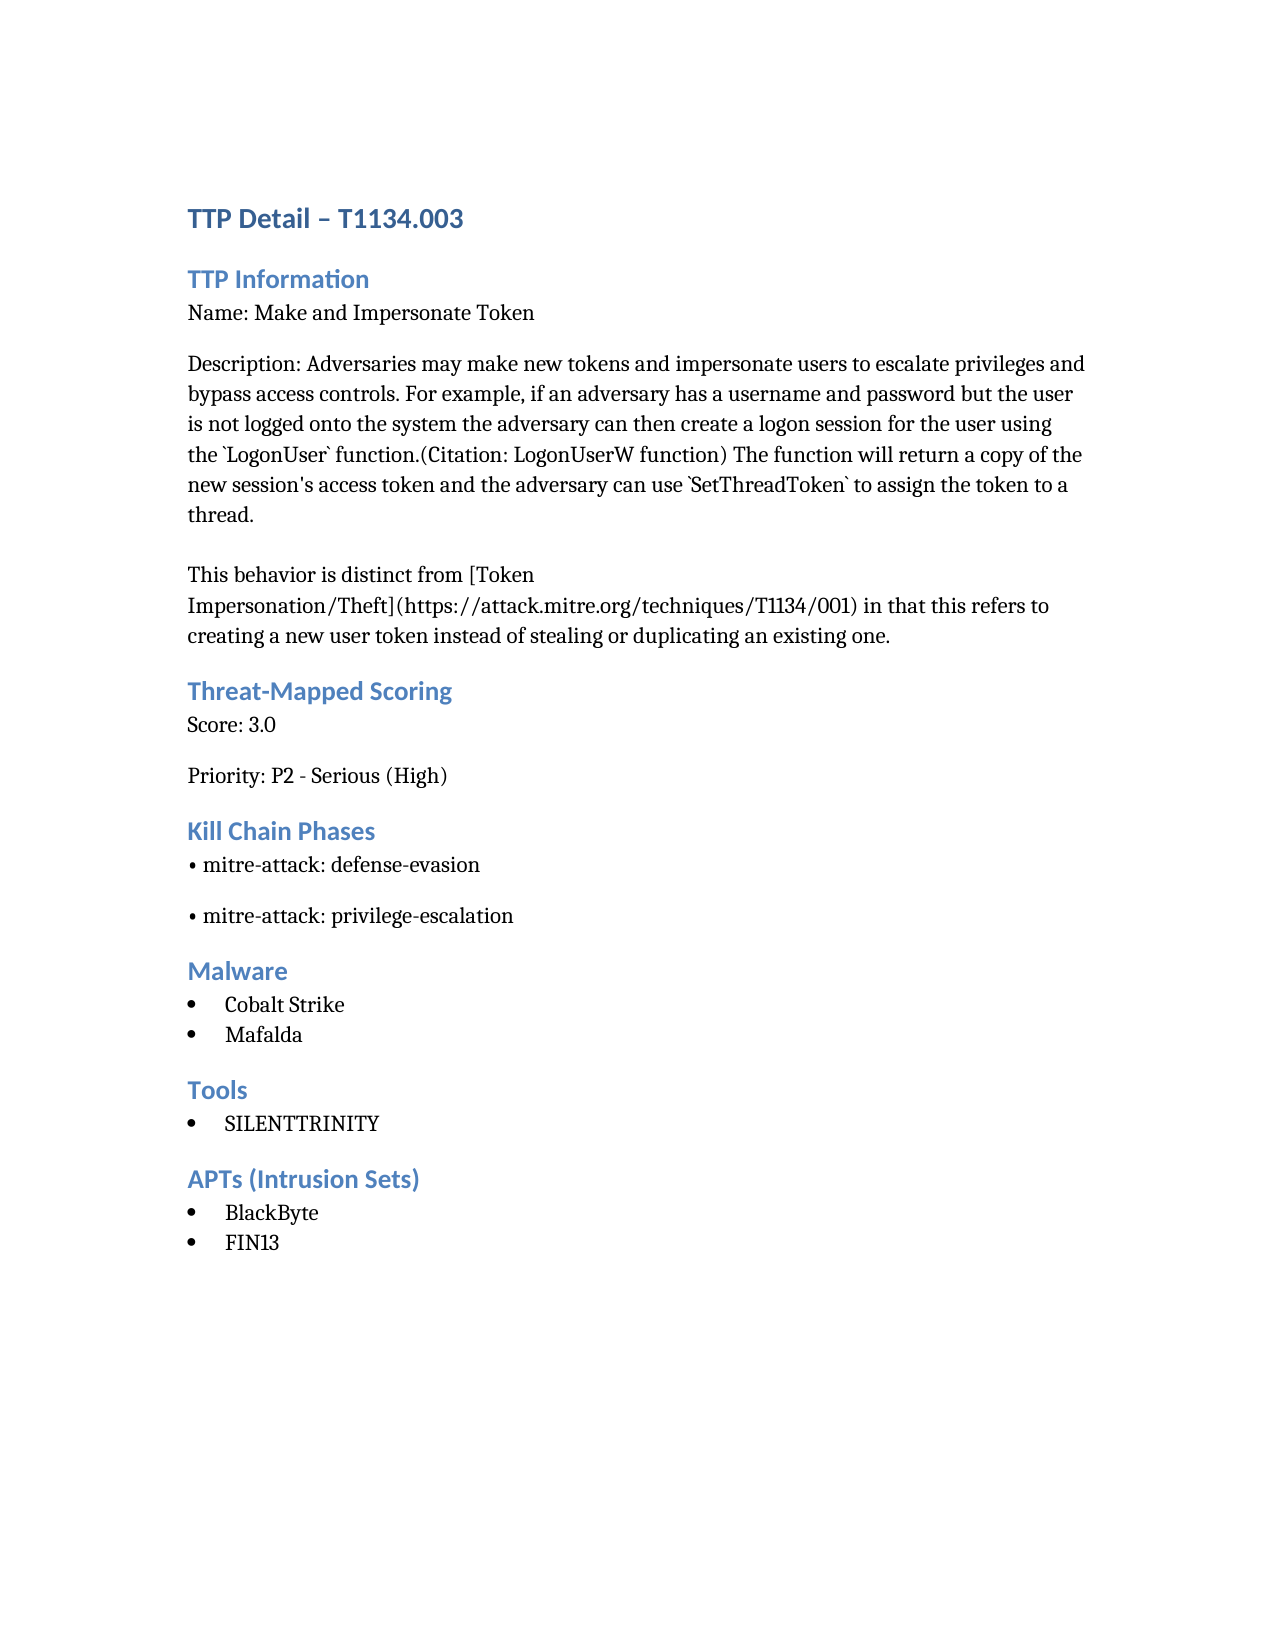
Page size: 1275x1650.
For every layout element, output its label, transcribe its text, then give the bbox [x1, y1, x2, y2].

text • mitre-attack: defense-evasion [187, 852, 1087, 878]
text Score: 3.0 [187, 712, 1087, 738]
list SILENTTRINITY [187, 1111, 1087, 1137]
text Priority: P2 - Serious (High) [187, 763, 1087, 789]
text Description: Adversaries may make new tokens and impersonate users to escalate privileges and bypass access controls. For example, if an adversary has a username and password but the user is not logged onto the system the adversary can then create a logon session for the user using the `LogonUser` function.(Citation: LogonUserW function) The function will return a copy of the new session's access token and the adversary can use `SetThreadToken` to assign the token to a thread. This behavior is distinct from [Token Impersonation/Theft](https://attack.mitre.org/techniques/T1134/001) in that this refers to creating a new user token instead of stealing or duplicating an existing one. [187, 351, 1087, 649]
text • mitre-attack: privilege-escalation [187, 903, 1087, 929]
subtitle TTP Information [187, 262, 1087, 295]
subtitle Malware [187, 954, 1087, 987]
list Cobalt Strike [187, 992, 1087, 1018]
subtitle APTs (Intrusion Sets) [187, 1162, 1087, 1195]
subtitle Kill Chain Phases [187, 814, 1087, 847]
subtitle Threat-Mapped Scoring [187, 674, 1087, 707]
subtitle TTP Detail – T1134.003 [187, 200, 1087, 236]
list BlackByte [187, 1200, 1087, 1226]
list FIN13 [187, 1230, 1087, 1256]
list Mafalda [187, 1022, 1087, 1048]
subtitle Tools [187, 1073, 1087, 1106]
text Name: Make and Impersonate Token [187, 300, 1087, 326]
